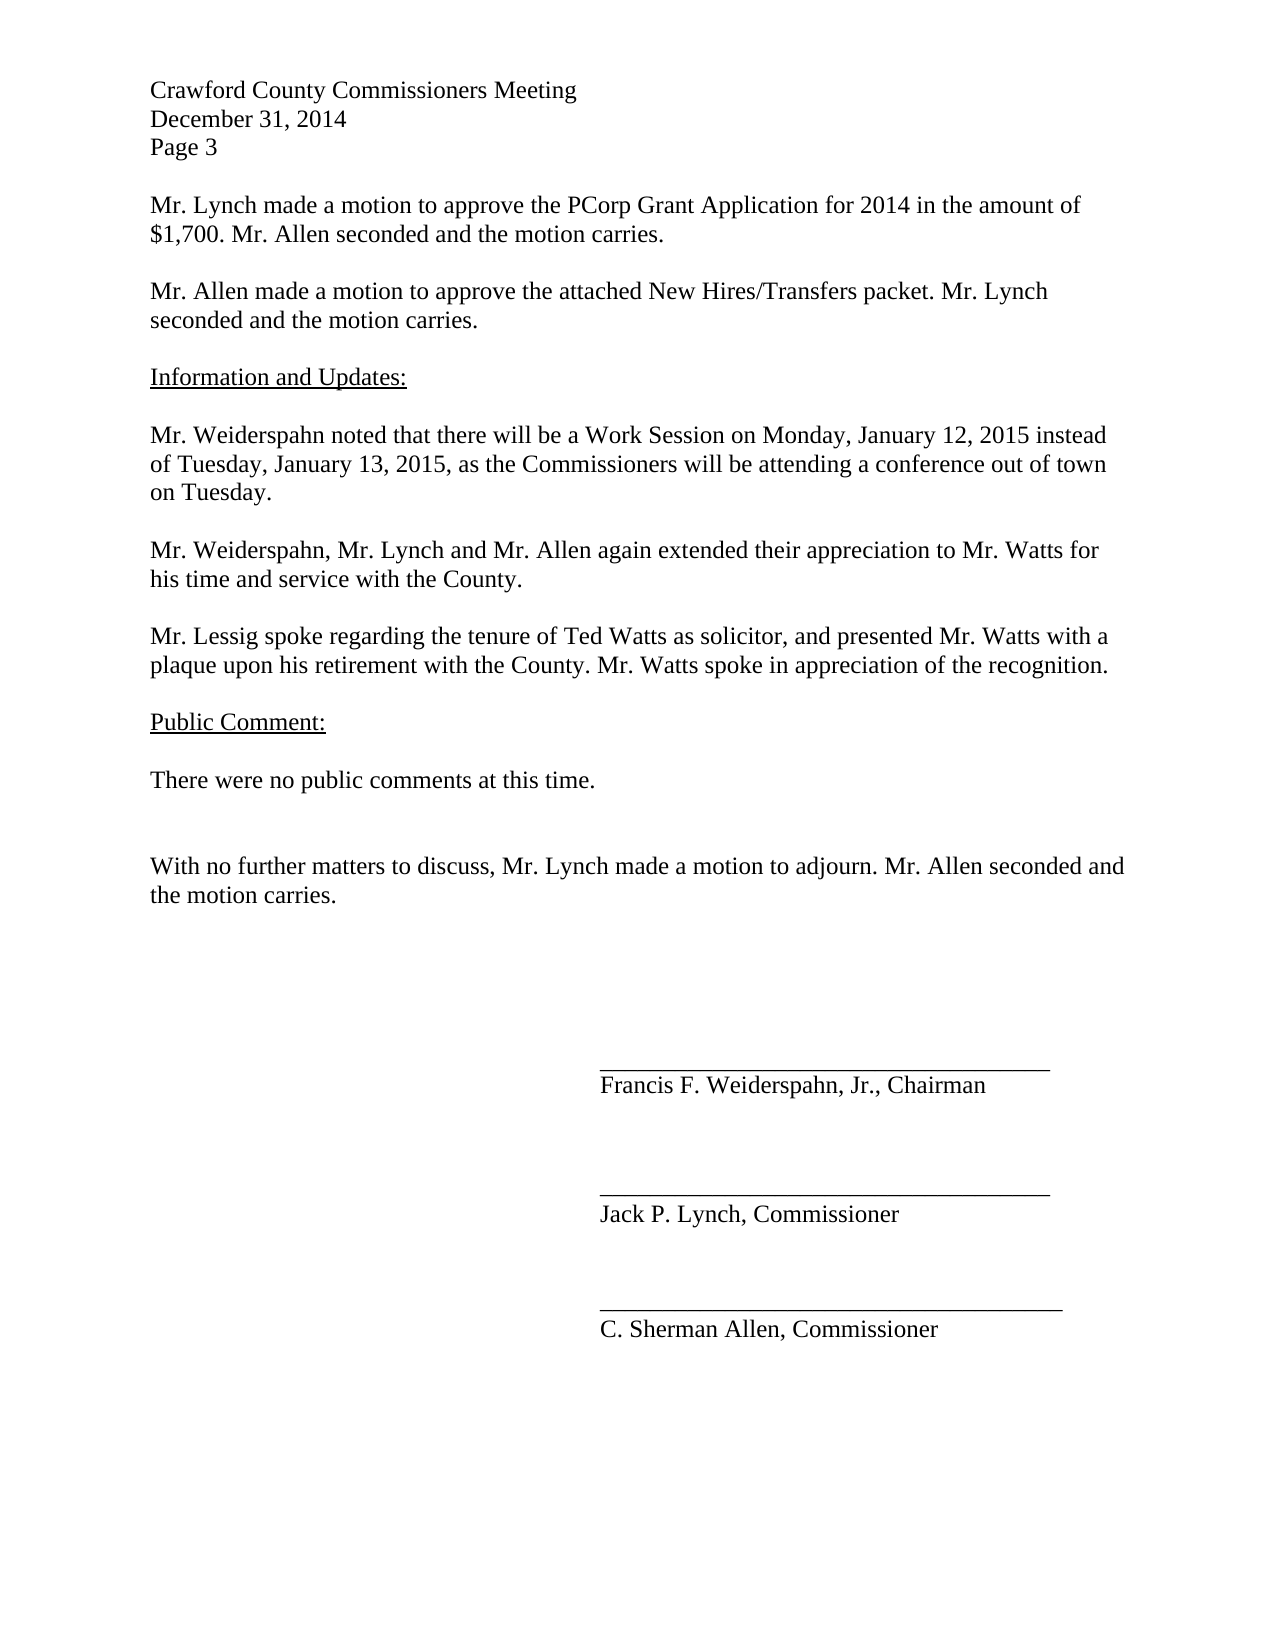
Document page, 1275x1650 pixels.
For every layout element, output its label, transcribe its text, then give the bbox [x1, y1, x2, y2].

text Mr. Lynch made a motion to approve the PCorp Grant Application for 2014 in the amount of $1,700. Mr. Allen seconded and the motion carries. [150, 190, 1125, 247]
text Jack P. Lynch, Commissioner [150, 1199, 1125, 1227]
text Mr. Weiderspahn noted that there will be a Work Session on Monday, January 12, 2015 instead of Tuesday, January 13, 2015, as the Commissioners will be attending a conference out of town on Tuesday. [150, 420, 1125, 506]
text With no further matters to discuss, Mr. Lynch made a motion to adjourn. Mr. Allen seconded and the motion carries. [150, 851, 1125, 909]
text Mr. Allen made a motion to approve the attached New Hires/Transfers packet. Mr. Lynch seconded and the motion carries. [150, 276, 1125, 334]
text Mr. Lessig spoke regarding the tenure of Ted Watts as solicitor, and presented Mr. Watts with a plaque upon his retirement with the County. Mr. Watts spoke in appreciation of the recognition. [150, 621, 1125, 679]
text C. Sherman Allen, Commissioner [150, 1314, 1125, 1342]
text Information and Updates: [150, 362, 1125, 391]
text Mr. Weiderspahn, Mr. Lynch and Mr. Allen again extended their appreciation to Mr. Watts for his time and service with the County. [150, 535, 1125, 592]
text Francis F. Weiderspahn, Jr., Chairman [150, 1074, 1125, 1099]
text There were no public comments at this time. [150, 765, 1125, 794]
text ____________________________________ [525, 1049, 1125, 1074]
text Public Comment: [150, 707, 1125, 736]
text _____________________________________ [150, 1285, 1125, 1314]
text ____________________________________ [150, 1174, 1125, 1199]
